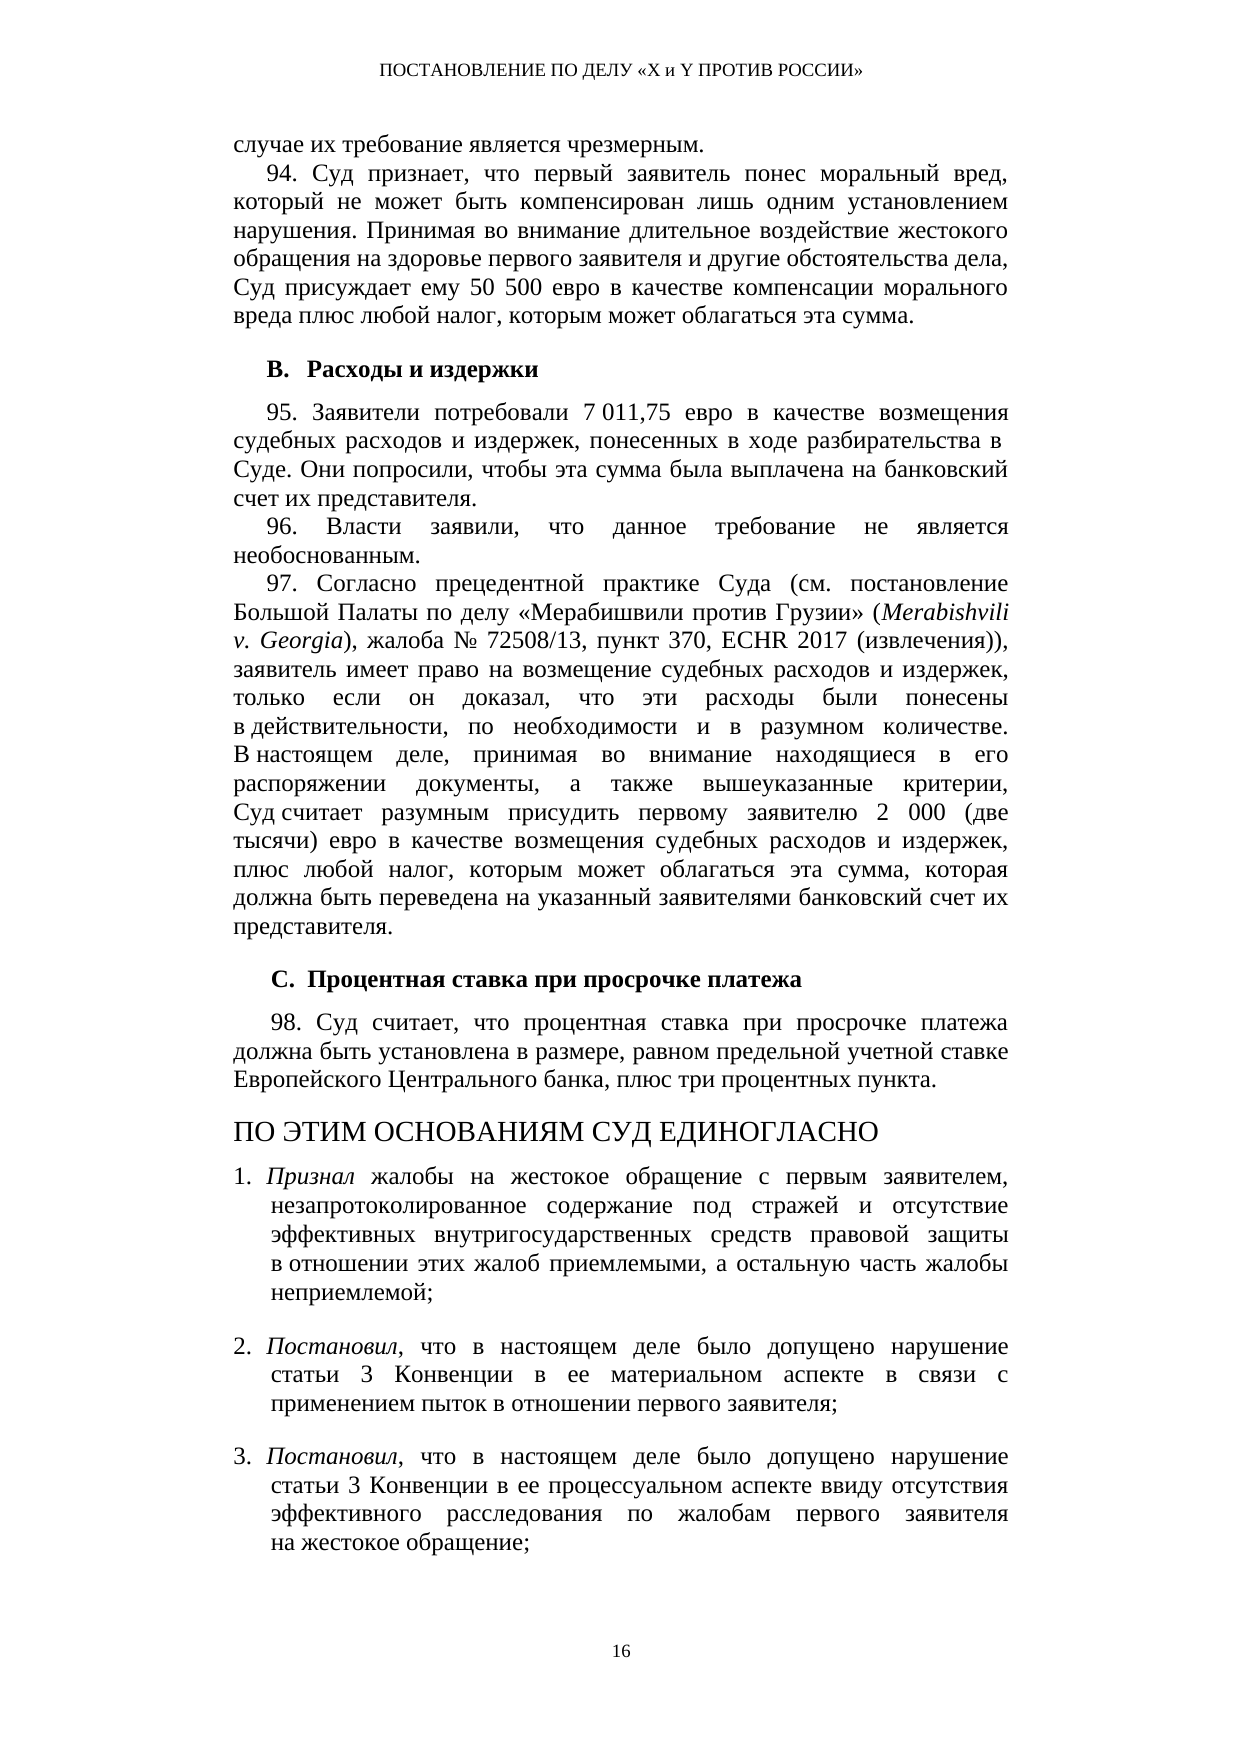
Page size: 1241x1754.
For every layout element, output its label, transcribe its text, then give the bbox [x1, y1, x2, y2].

text 95. Заявители потребовали 7 011,75 евро в качестве возмещения судебных расходов и издержек, понесенных в ходе разбирательства в Суде. Они попросили, чтобы эта сумма была выплачена на банковский счет их представителя. [233, 398, 1009, 512]
text 2. Постановил, что в настоящем деле было допущено нарушение статьи 3 Конвенции в ее материальном аспекте в связи с применением пыток в отношении первого заявителя; [233, 1331, 1009, 1417]
text 94. Суд признает, что первый заявитель понес моральный вред, который не может быть компенсирован лишь одним установлением нарушения. Принимая во внимание длительное воздействие жестокого обращения на здоровье первого заявителя и другие обстоятельства дела, Суд присуждает ему 50 500 евро в качестве компенсации морального вреда плюс любой налог, которым может облагаться эта сумма. [233, 158, 1009, 329]
text 1. Признал жалобы на жестокое обращение с первым заявителем, незапротоколированное содержание под стражей и отсутствие эффективных внутригосударственных средств правовой защиты в отношении этих жалоб приемлемыми, а остальную часть жалобы неприемлемой; [233, 1161, 1009, 1306]
text 98. Суд считает, что процентная ставка при просрочке платежа должна быть установлена в размере, равном предельной учетной ставке Европейского Центрального банка, плюс три процентных пункта. [233, 1008, 1009, 1093]
text ПО ЭТИМ ОСНОВАНИЯМ СУД ЕДИНОГЛАСНО [233, 1118, 1009, 1147]
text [233, 130, 1009, 158]
text B. Расходы и издержки [233, 357, 1009, 382]
text С. Процентная ставка при просрочке платежа [271, 968, 1009, 993]
text 3. Постановил, что в настоящем деле было допущено нарушение статьи 3 Конвенции в ее процессуальном аспекте ввиду отсутствия эффективного расследования по жалобам первого заявителя на жестокое обращение; [233, 1442, 1009, 1556]
text 96. Власти заявили, что данное требование не является необоснованным. [233, 512, 1009, 569]
text 97. Согласно прецедентной практике Суда (см. постановление Большой Палаты по делу «Мерабишвили против Грузии» (Merabishvili v. Georgia), жалоба № 72508/13, пункт 370, ECHR 2017 (извлечения)), заявитель имеет право на возмещение судебных расходов и издержек, только если он доказал, что эти расходы были понесены в действительности, по необходимости и в разумном количестве. В настоящем деле, принимая во внимание находящиеся в его распоряжении документы, а также вышеуказанные критерии, Суд считает разумным присудить первому заявителю 2 000 (две тысячи) евро в качестве возмещения судебных расходов и издержек, плюс любой налог, которым может облагаться эта сумма, которая должна быть переведена на указанный заявителями банковский счет их представителя. [233, 569, 1009, 940]
